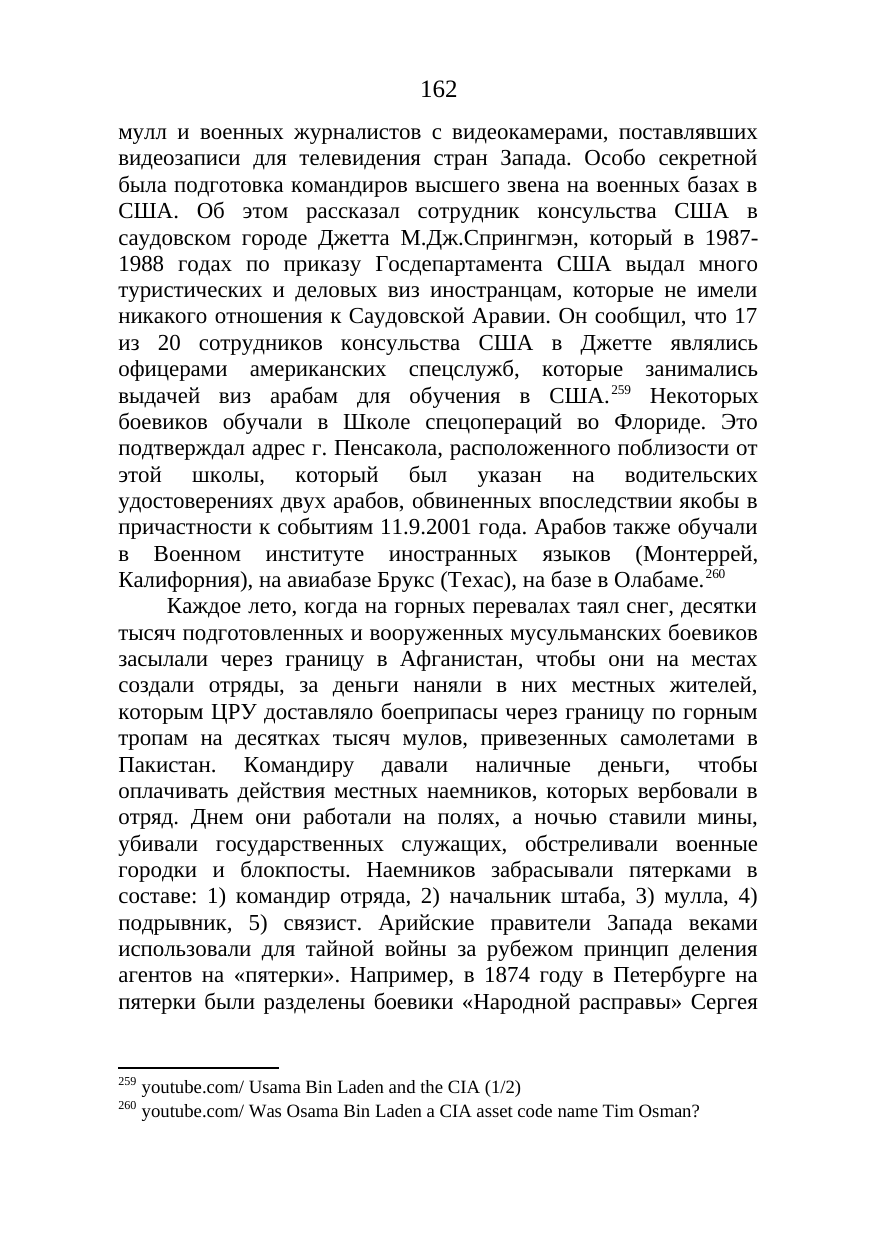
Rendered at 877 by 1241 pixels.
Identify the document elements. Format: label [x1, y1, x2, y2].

text [118, 592, 759, 1014]
text [118, 118, 759, 592]
